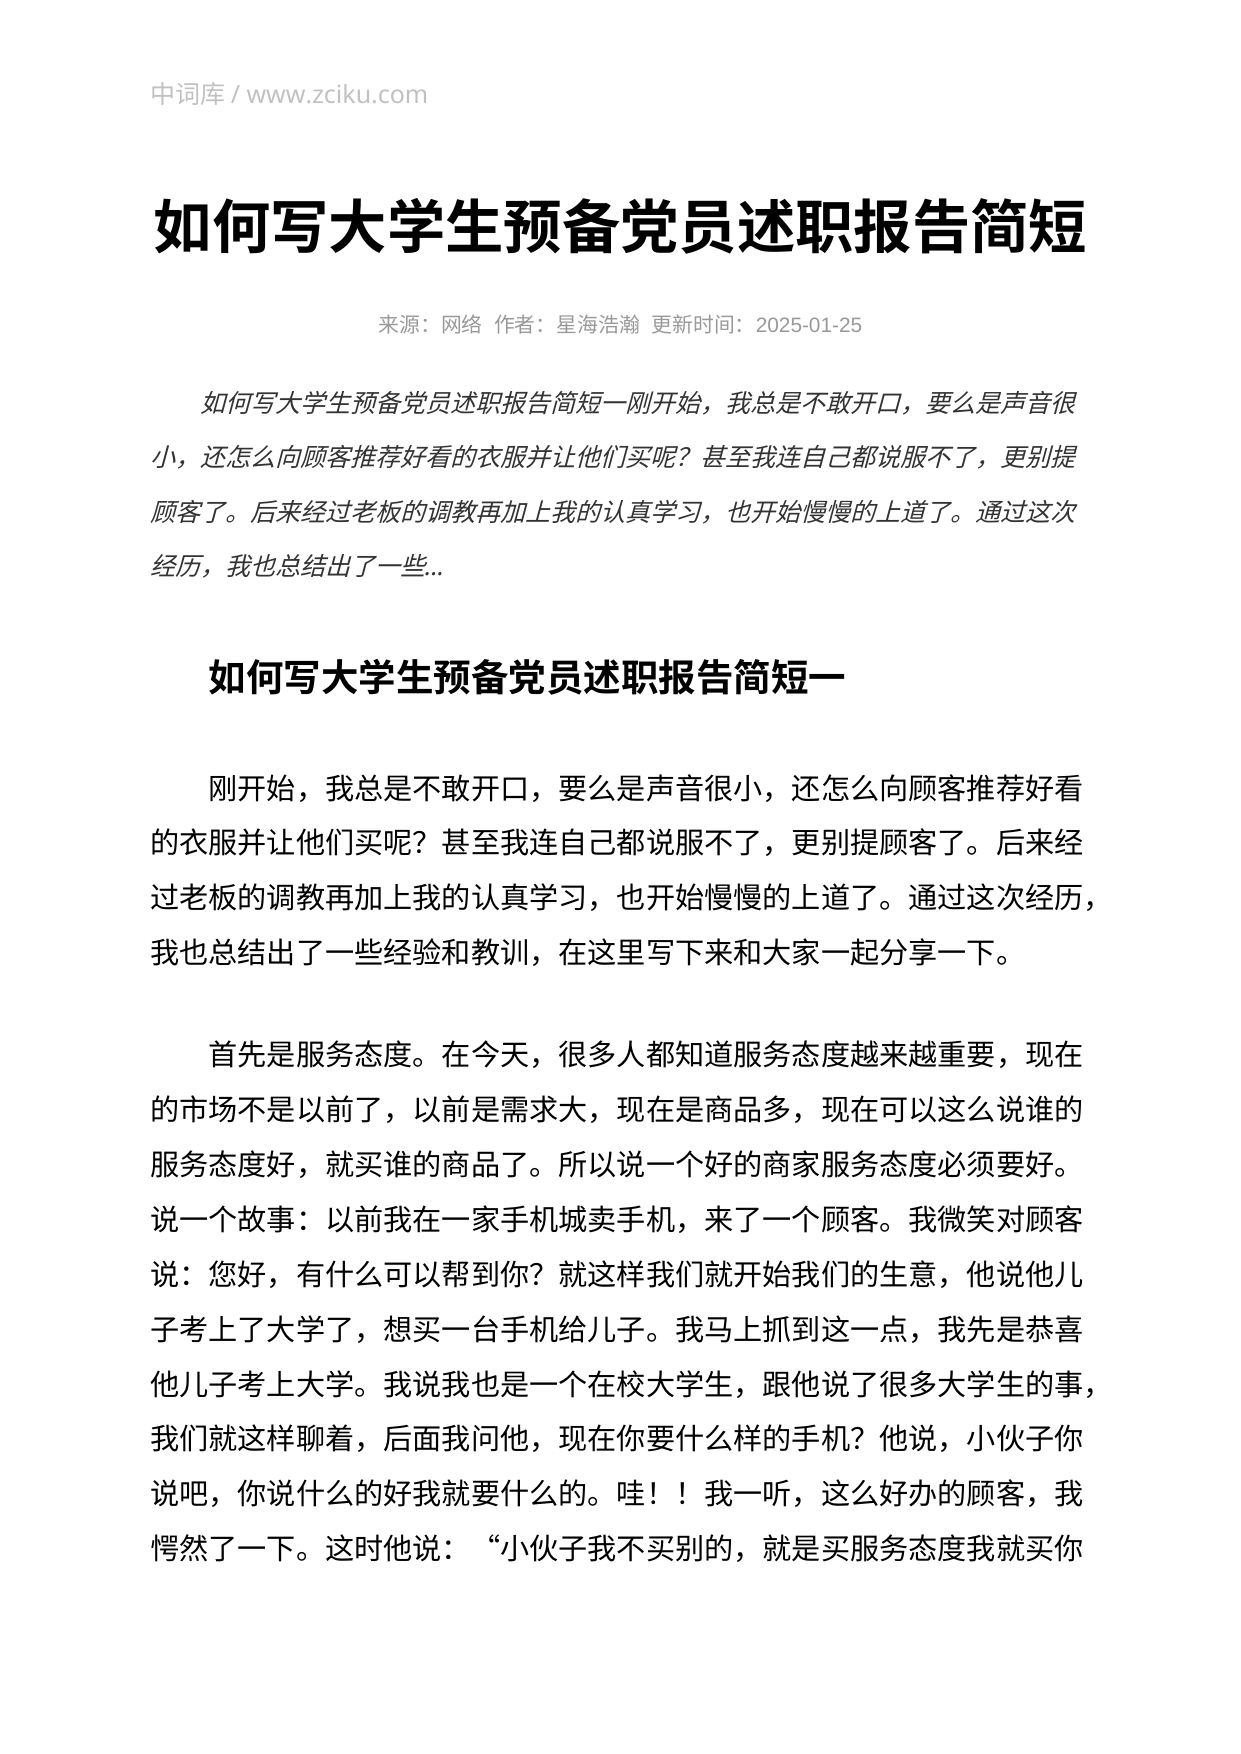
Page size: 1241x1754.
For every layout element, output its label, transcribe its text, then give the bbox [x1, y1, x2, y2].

text 来源：网络 作者：星海浩瀚 更新时间：2025-01-25 [150, 313, 1090, 337]
subtitle 如何写大学生预备党员述职报告简短 [150, 181, 1090, 266]
text 如何写大学生预备党员述职报告简短一刚开始，我总是不敢开口，要么是声音很小，还怎么向顾客推荐好看的衣服并让他们买呢？甚至我连自己都说服不了，更别提顾客了。后来经过老板的调教再加上我的认真学习，也开始慢慢的上道了。通过这次经历，我也总结出了一些... [150, 383, 1090, 583]
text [150, 1032, 1090, 1568]
text 如何写大学生预备党员述职报告简短一 [150, 648, 1090, 702]
text 刚开始，我总是不敢开口，要么是声音很小，还怎么向顾客推荐好看的衣服并让他们买呢？甚至我连自己都说服不了，更别提顾客了。后来经过老板的调教再加上我的认真学习，也开始慢慢的上道了。通过这次经历，我也总结出了一些经验和教训，在这里写下来和大家一起分享一下。 [150, 765, 1090, 972]
